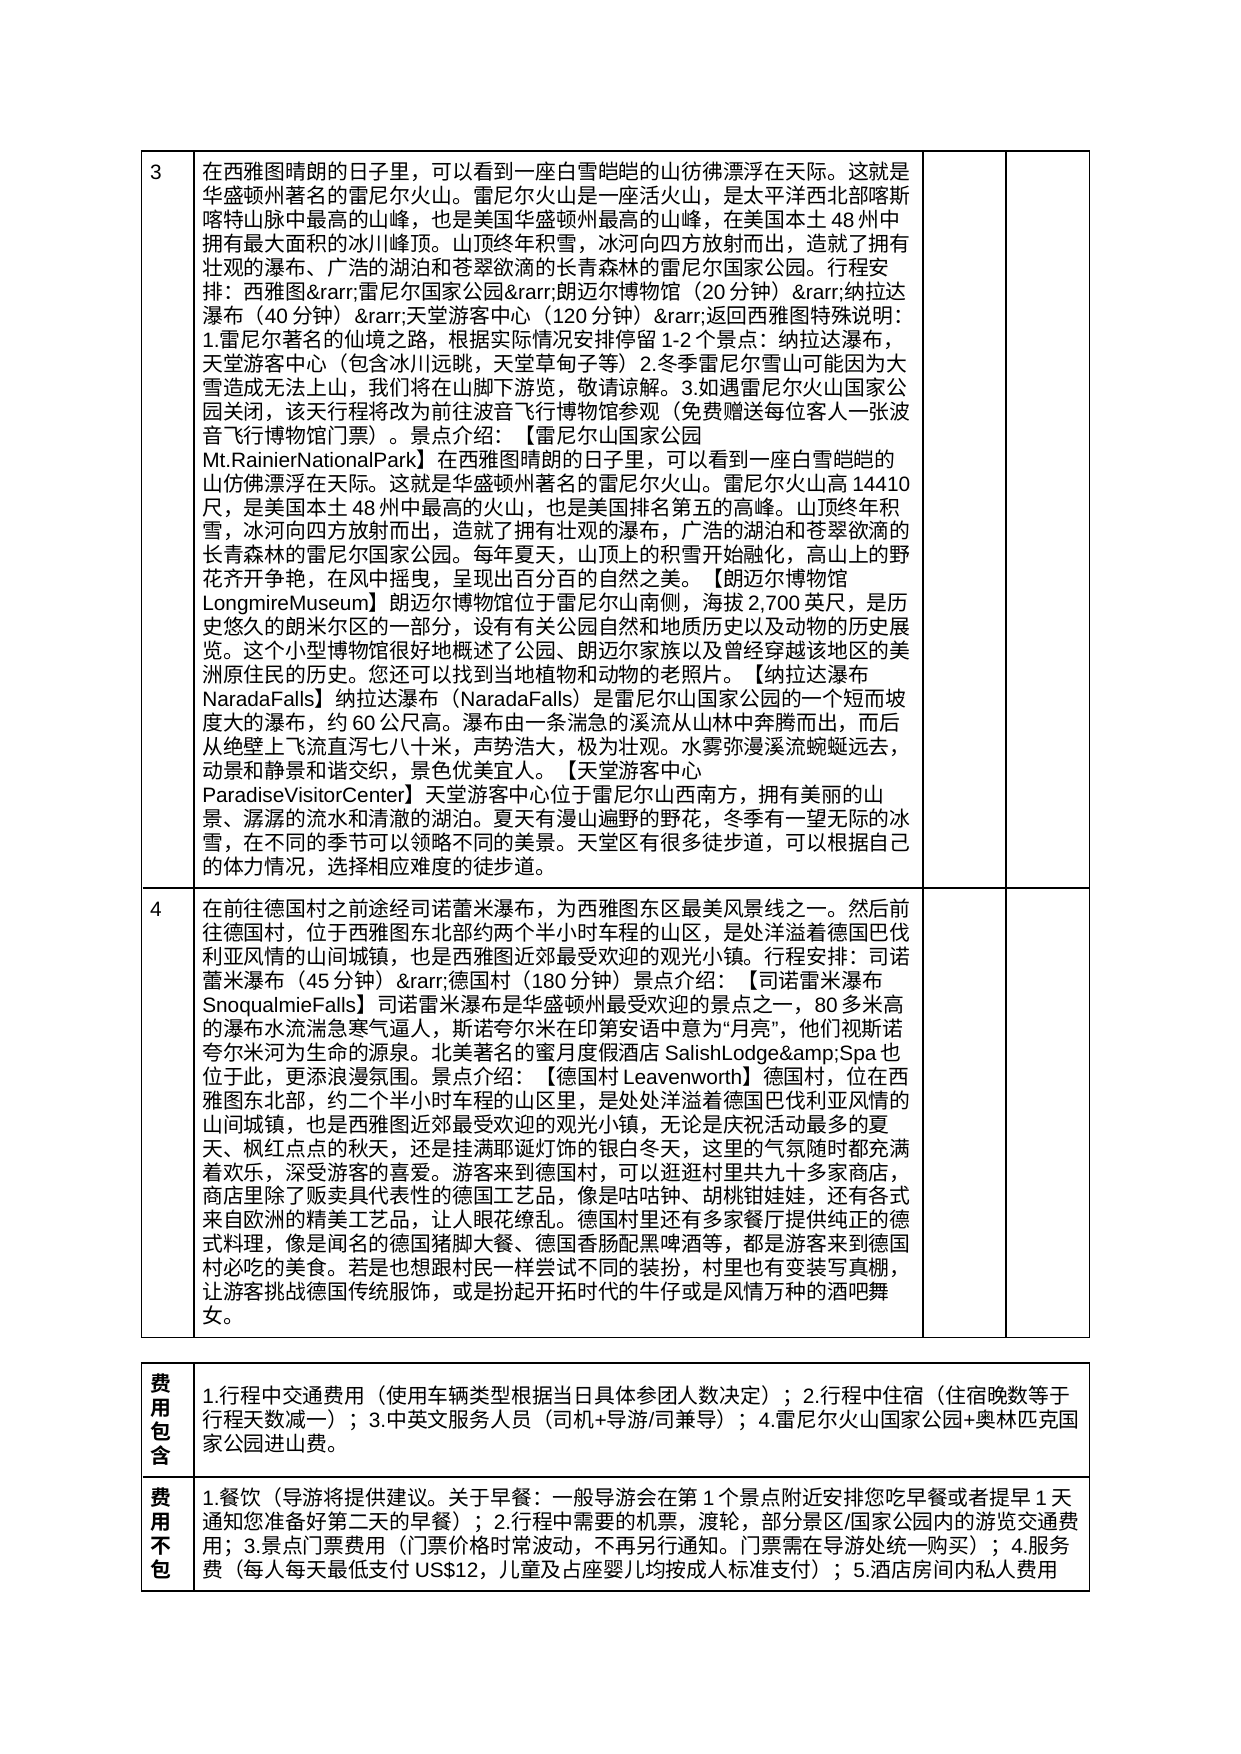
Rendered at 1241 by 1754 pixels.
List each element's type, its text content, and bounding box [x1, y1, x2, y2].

table_cell 在西雅图晴朗的日子里，可以看到一座白雪皑皑的山彷彿漂浮在天际。这就是华盛顿州著名的雷尼尔火山。雷尼尔火山是一座活火山，是太平洋西北部喀斯喀特山脉中最高的山峰，也是美国华盛顿州最高的山峰，在美国本土48州中拥有最大面积的冰川峰顶。山顶终年积雪，冰河向四方放射而出，造就了拥有壮观的瀑布、广浩的湖泊和苍翠欲滴的长青森林的雷尼尔国家公园。行程安排：西雅图&rarr;雷尼尔国家公园&rarr;朗迈尔博物馆（20分钟）&rarr;纳拉达瀑布（40分钟）&rarr;天堂游客中心（120分钟）&rarr;返回西雅图特殊说明：1.雷尼尔著名的仙境之路，根据实际情况安排停留1-2个景点：纳拉达瀑布，天堂游客中心（包含冰川远眺，天堂草甸子等）2.冬季雷尼尔雪山可能因为大雪造成无法上山，我们将在山脚下游览，敬请谅解。3.如遇雷尼尔火山国家公园关闭，该天行程将改为前往波音飞行博物馆参观（免费赠送每位客人一张波音飞行博物馆门票）。景点介绍：【雷尼尔山国家公园Mt.RainierNationalPark】在西雅图晴朗的日子里，可以看到一座白雪皑皑的山仿佛漂浮在天际。这就是华盛顿州著名的雷尼尔火山。雷尼尔火山高14410尺，是美国本土48州中最高的火山，也是美国排名第五的高峰。山顶终年积雪，冰河向四方放射而出，造就了拥有壮观的瀑布，广浩的湖泊和苍翠欲滴的长青森林的雷尼尔国家公园。每年夏天，山顶上的积雪开始融化，高山上的野花齐开争艳，在风中摇曳，呈现出百分百的自然之美。【朗迈尔博物馆LongmireMuseum】朗迈尔博物馆位于雷尼尔山南侧，海拔2,700英尺，是历史悠久的朗米尔区的一部分，设有有关公园自然和地质历史以及动物的历史展览。这个小型博物馆很好地概述了公园、朗迈尔家族以及曾经穿越该地区的美洲原住民的历史。您还可以找到当地植物和动物的老照片。【纳拉达瀑布NaradaFalls】纳拉达瀑布（NaradaFalls）是雷尼尔山国家公园的一个短而坡度大的瀑布，约60公尺高。瀑布由一条湍急的溪流从山林中奔腾而出，而后从绝壁上飞流直泻七八十米，声势浩大，极为壮观。水雾弥漫溪流蜿蜒远去，动景和静景和谐交织，景色优美宜人。【天堂游客中心ParadiseVisitorCenter】天堂游客中心位于雷尼尔山西南方，拥有美丽的山景、潺潺的流水和清澈的湖泊。夏天有漫山遍野的野花，冬季有一望无际的冰雪，在不同的季节可以领略不同的美景。天堂区有很多徒步道，可以根据自己的体力情况，选择相应难度的徒步道。 [195, 152, 922, 887]
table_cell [195, 1478, 1089, 1590]
table_cell 4 [142, 888, 193, 1336]
table_cell [924, 152, 1005, 887]
table_cell 在前往德国村之前途经司诺蕾米瀑布，为西雅图东区最美风景线之一。然后前往德国村，位于西雅图东北部约两个半小时车程的山区，是处洋溢着德国巴伐利亚风情的山间城镇，也是西雅图近郊最受欢迎的观光小镇。行程安排：司诺蕾米瀑布（45分钟）&rarr;德国村（180分钟）景点介绍：【司诺雷米瀑布SnoqualmieFalls】司诺雷米瀑布是华盛顿州最受欢迎的景点之一，80多米高的瀑布水流湍急寒气逼人，斯诺夸尔米在印第安语中意为“月亮”，他们视斯诺夸尔米河为生命的源泉。北美著名的蜜月度假酒店SalishLodge&amp;Spa也位于此，更添浪漫氛围。景点介绍：【德国村Leavenworth】德国村，位在西雅图东北部，约二个半小时车程的山区里，是处处洋溢着德国巴伐利亚风情的山间城镇，也是西雅图近郊最受欢迎的观光小镇，无论是庆祝活动最多的夏天、枫红点点的秋天，还是挂满耶诞灯饰的银白冬天，这里的气氛随时都充满着欢乐，深受游客的喜爱。游客来到德国村，可以逛逛村里共九十多家商店，商店里除了贩卖具代表性的德国工艺品，像是咕咕钟、胡桃钳娃娃，还有各式来自欧洲的精美工艺品，让人眼花缭乱。德国村里还有多家餐厅提供纯正的德式料理，像是闻名的德国猪脚大餐、德国香肠配黑啤酒等，都是游客来到德国村必吃的美食。若是也想跟村民一样尝试不同的装扮，村里也有变装写真棚，让游客挑战德国传统服饰，或是扮起开拓时代的牛仔或是风情万种的酒吧舞女。 [195, 889, 922, 1336]
table_cell [1007, 152, 1089, 887]
table_cell [1007, 889, 1089, 1336]
table_cell 费用不包含 [142, 1477, 193, 1590]
table_header 费用包含 [142, 1364, 193, 1476]
table_cell [924, 889, 1005, 1336]
table_header 1.行程中交通费用（使用车辆类型根据当日具体参团人数决定）；2.行程中住宿（住宿晚数等于行程天数减一）；3.中英文服务人员（司机+导游/司兼导）；4.雷尼尔火山国家公园+奥林匹克国家公园进山费。 [195, 1364, 1089, 1476]
table_cell 3 [142, 152, 193, 887]
